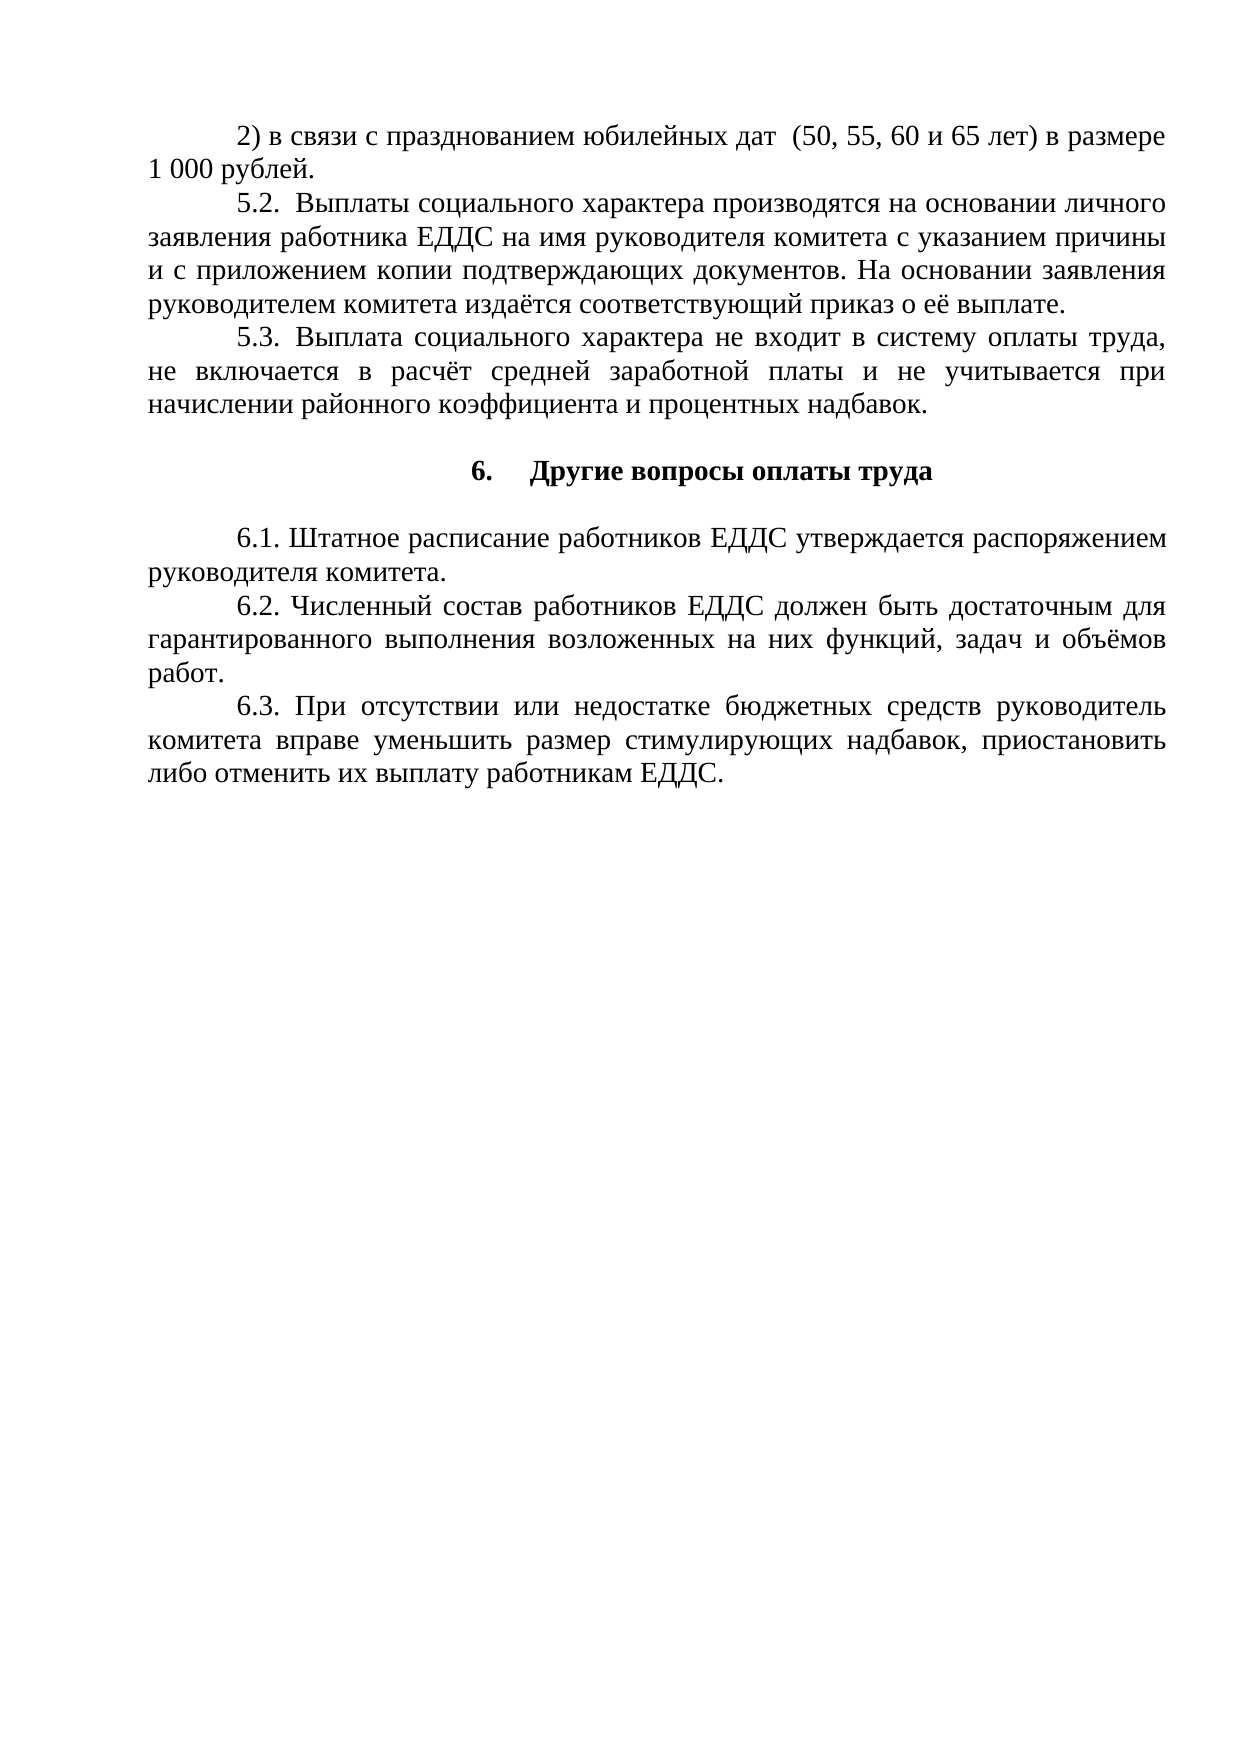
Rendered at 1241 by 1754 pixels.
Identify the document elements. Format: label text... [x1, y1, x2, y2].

list Выплата социального характера не входит в систему оплаты труда, не включается в расчёт средней заработной платы и не учитывается при начислении районного коэффициента и процентных надбавок. [148, 319, 1167, 420]
list 6.3. При отсутствии или недостатке бюджетных средств руководитель комитета вправе уменьшить размер стимулирующих надбавок, приостановить либо отменить их выплату работникам ЕДДС. [148, 688, 1167, 789]
list 6.1. Штатное расписание работников ЕДДС утверждается распоряжением руководителя комитета. [148, 521, 1167, 588]
list 6.2. Численный состав работников ЕДДС должен быть достаточным для гарантированного выполнения возложенных на них функций, задач и объёмов работ. [148, 588, 1167, 688]
list Выплаты социального характера производятся на основании личного заявления работника ЕДДС на имя руководителя комитета с указанием причины и с приложением копии подтверждающих документов. На основании заявления руководителем комитета издаётся соответствующий приказ о её выплате. [148, 185, 1167, 319]
text 2) в связи с празднованием юбилейных дат (50, 55, 60 и 65 лет) в размере 1 000 рублей. [148, 118, 1167, 185]
list Другие вопросы оплаты труда [148, 453, 1167, 487]
